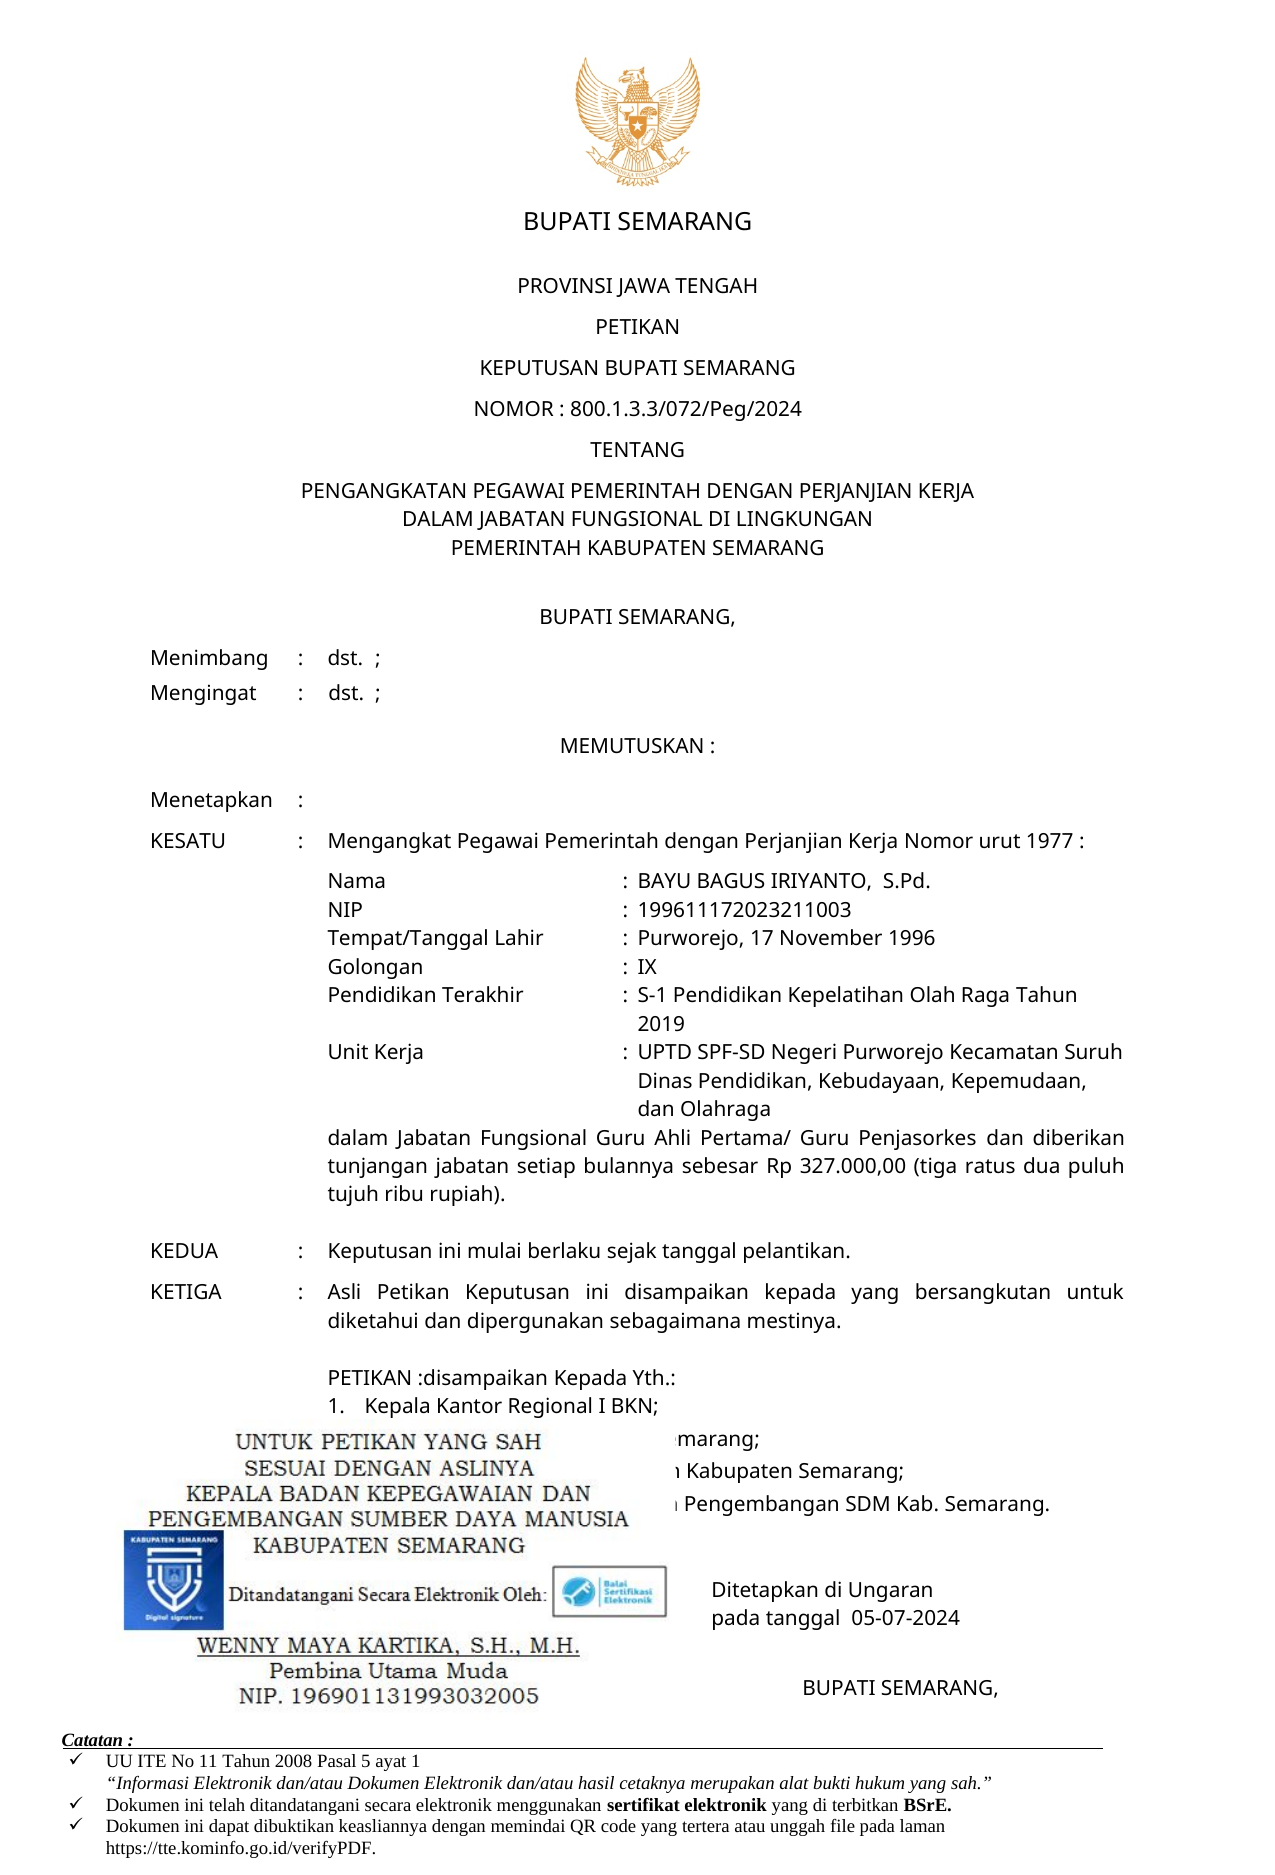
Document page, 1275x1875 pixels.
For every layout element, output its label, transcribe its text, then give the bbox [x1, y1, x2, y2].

text KESATU : Mengangkat Pegawai Pemerintah dengan Perjanjian Kerja Nomor urut 1977 : [150, 826, 1125, 854]
text MEMUTUSKAN : [150, 731, 1125, 760]
picture [114, 1419, 676, 1720]
text KEDUA : Keputusan ini mulai berlaku sejak tanggal pelantikan. [150, 1236, 1125, 1265]
text BUPATI , [150, 602, 1125, 631]
text Tempat/Tanggal Lahir : Purworejo, 17 November 1996 [327, 923, 1125, 952]
text BUPATI , [676, 1673, 1125, 1701]
text Golongan : IX [327, 952, 1125, 980]
text Mengingat : dst. ; [150, 678, 1125, 706]
text DALAM JABATAN FUNGSIONAL DI LINGKUNGAN [150, 504, 1125, 533]
list 4. Kepala Badan Kepegawaian dan Pengembangan SDM Kab. . [676, 1489, 1125, 1517]
text Ditetapkan di Ungaran [711, 1575, 1125, 1603]
text NIP : 199611172023211003 [327, 895, 1125, 923]
text PEMERINTAH KABUPATEN SEMARANG [150, 533, 1125, 561]
text Nama : BAYU BAGUS IRIYANTO, S.Pd. [327, 867, 1125, 895]
list 3. Kepala Badan Keuangan Daerah Kabupaten ; [676, 1456, 1125, 1485]
text dalam Jabatan Fungsional Guru Ahli Pertama/ Guru Penjasorkes dan diberikan tunjangan jabatan setiap bulannya sebesar Rp 327.000,00 (tiga ratus dua puluh tujuh ribu rupiah). [327, 1123, 1125, 1208]
list 2. Inspektur Daerah Kabupaten ; [676, 1424, 1125, 1452]
text TENTANG [150, 435, 1125, 463]
text NOMOR : 800.1.3.3/072/Peg/2024 [150, 394, 1125, 423]
text Unit Kerja : UPTD SPF-SD Negeri Purworejo Kecamatan Suruh Dinas Pendidikan, Kebudayaan, Kepemudaan, dan Olahraga [327, 1037, 1125, 1123]
text pada tanggal 05-07-2024 [711, 1603, 1125, 1632]
text PETIKAN :disampaikan Kepada Yth.: [150, 1363, 1125, 1391]
text PENGANGKATAN PEGAWAI PEMERINTAH DENGAN PERJANJIAN KERJA [150, 476, 1125, 504]
text BUPATI SEMARANG [150, 203, 1125, 237]
text PROVINSI JAWA TENGAH [150, 271, 1125, 300]
text Menetapkan : [150, 785, 1125, 813]
picture [567, 51, 708, 192]
text KEPUTUSAN BUPATI [150, 353, 1125, 382]
list 1. Kepala Kantor Regional I BKN; [327, 1391, 1125, 1419]
text PETIKAN [150, 312, 1125, 341]
text Menimbang : dst. ; [150, 643, 1125, 672]
text Pendidikan Terakhir : S-1 Pendidikan Kepelatihan Olah Raga Tahun 2019 [327, 980, 1125, 1037]
text KETIGA : Asli Petikan Keputusan ini disampaikan kepada yang bersangkutan untuk diketahui dan dipergunakan sebagaimana mestinya. [150, 1277, 1125, 1334]
